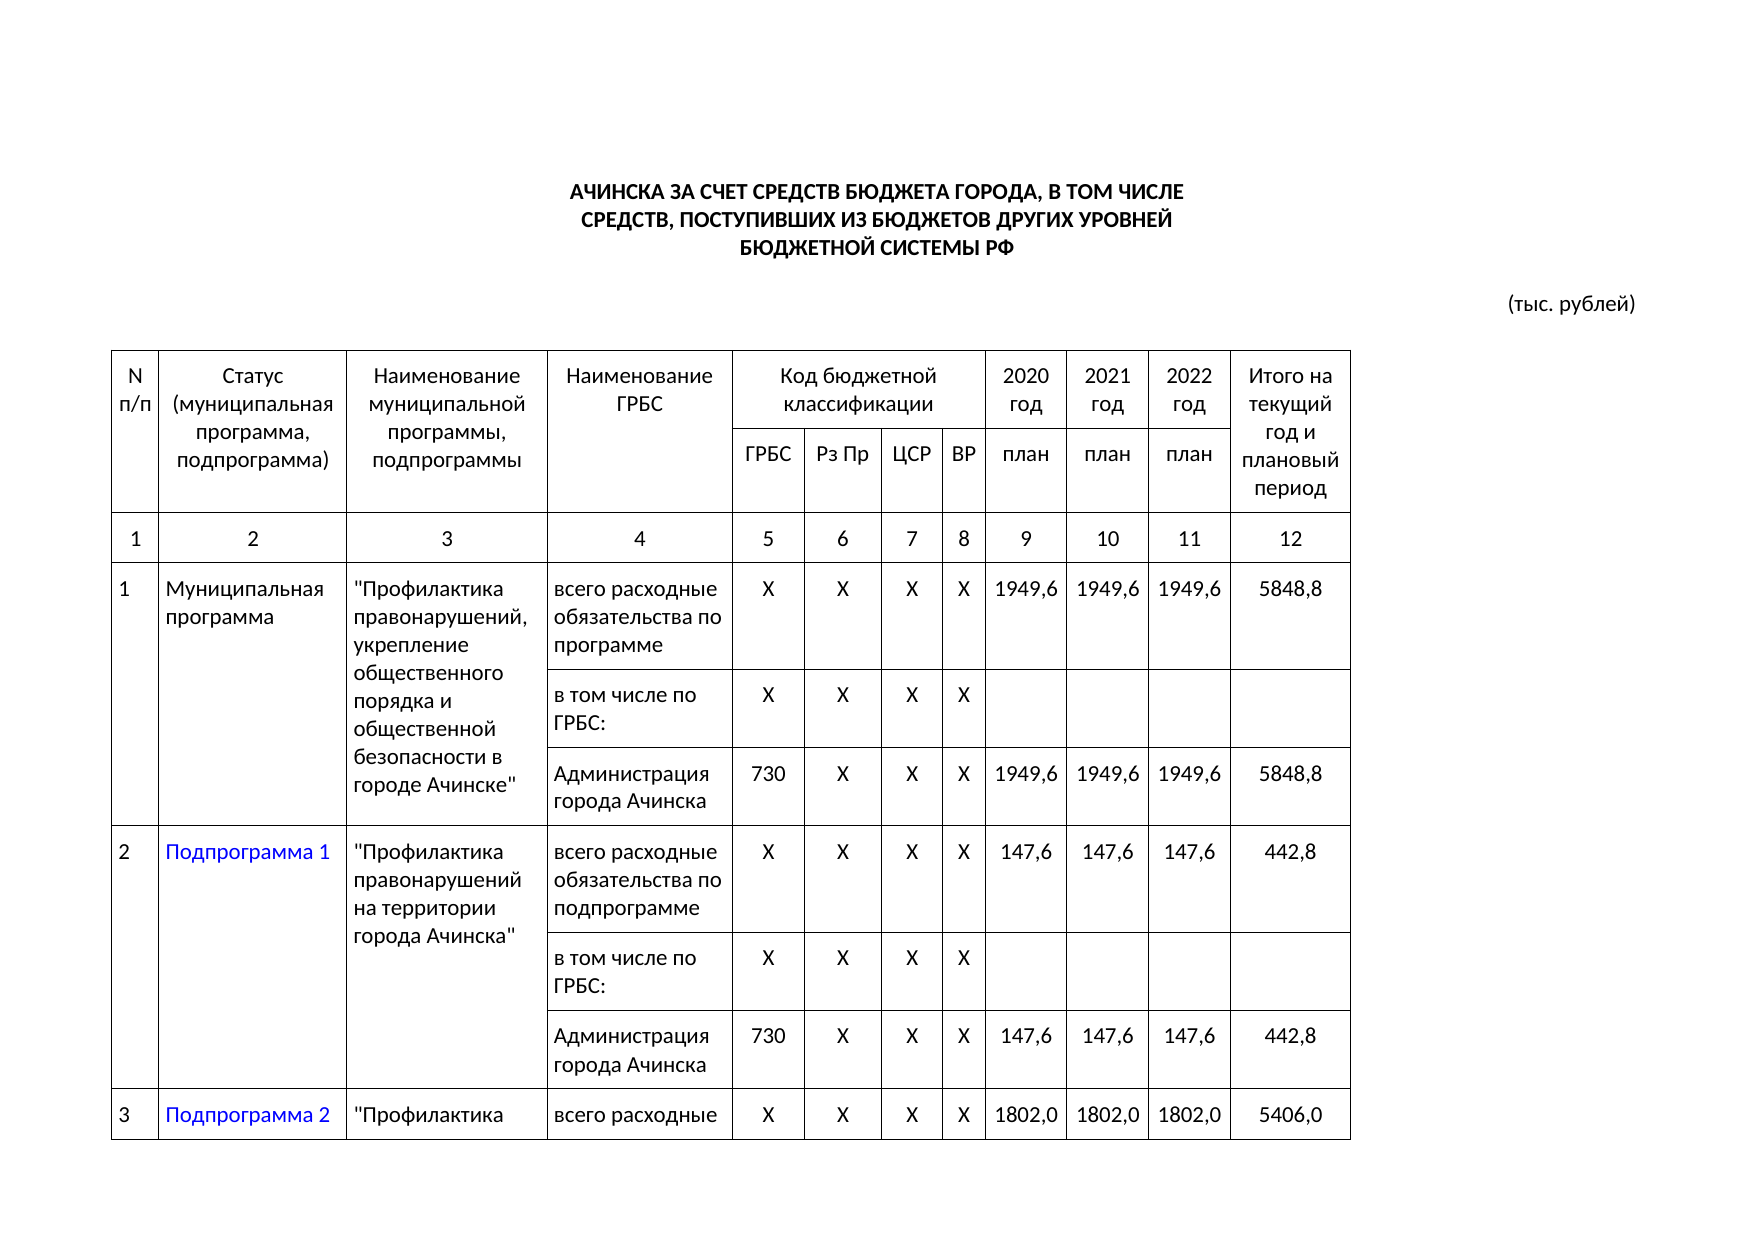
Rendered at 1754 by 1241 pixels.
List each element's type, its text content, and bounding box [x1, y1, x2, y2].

table_cell Х [882, 933, 942, 1010]
table_cell 147,6 [1149, 826, 1230, 932]
table_cell Х [805, 933, 881, 1010]
table_cell Муниципальная программа [159, 563, 346, 825]
table_cell 1949,6 [986, 748, 1066, 825]
table_cell всего расходные обязательства по программе [548, 563, 732, 669]
table_cell Х [943, 933, 985, 1010]
table_cell [1149, 933, 1230, 1010]
table_header N п/п [112, 351, 158, 512]
table_cell Х [733, 563, 804, 669]
table_cell 6 [805, 513, 881, 562]
table_cell 9 [986, 513, 1066, 562]
table_cell Х [943, 748, 985, 825]
table_cell 10 [1067, 513, 1148, 562]
table_cell Х [805, 826, 881, 932]
table_cell "Профилактика правонарушений, укрепление общественного порядка и общественной безопасности в городе Ачинске" [347, 563, 547, 825]
table_cell Х [882, 1011, 942, 1088]
table_header Код бюджетной классификации [733, 351, 985, 428]
table_cell "Профилактика правонарушений на территории города Ачинска" [347, 826, 547, 1088]
table_cell 730 [733, 748, 804, 825]
table_cell Х [882, 1089, 942, 1139]
table_cell 4 [548, 513, 732, 562]
table_header Статус (муниципальная программа, подпрограмма) [159, 351, 346, 512]
table_cell Х [882, 670, 942, 747]
table_cell 7 [882, 513, 942, 562]
table_cell [1231, 670, 1350, 747]
table_cell всего расходные обязательства по подпрограмме [548, 826, 732, 932]
table_cell Администрация города Ачинска [548, 748, 732, 825]
table_cell Х [943, 1011, 985, 1088]
table_cell [1067, 933, 1148, 1010]
table_cell ЦСР [882, 429, 942, 512]
table_cell план [1067, 429, 1148, 512]
table_cell Х [805, 1089, 881, 1139]
table_cell план [1149, 429, 1230, 512]
table_cell 5 [733, 513, 804, 562]
table_cell 147,6 [1067, 826, 1148, 932]
table_cell Х [805, 670, 881, 747]
table_header Наименование муниципальной программы, подпрограммы [347, 351, 547, 512]
table_cell Х [943, 826, 985, 932]
table_cell Х [805, 563, 881, 669]
table_cell Х [882, 748, 942, 825]
table_cell 1949,6 [1067, 563, 1148, 669]
table_cell 1 [112, 513, 158, 562]
table_cell 5406,0 [1231, 1089, 1350, 1139]
table_cell 1949,6 [1149, 748, 1230, 825]
table_cell 8 [943, 513, 985, 562]
table_cell 11 [1149, 513, 1230, 562]
table_cell 3 [347, 513, 547, 562]
table_cell 12 [1231, 513, 1350, 562]
table_cell [986, 933, 1066, 1010]
table_cell Х [733, 1089, 804, 1139]
table_cell Х [733, 933, 804, 1010]
table_cell ГРБС [733, 429, 804, 512]
table_cell Х [943, 670, 985, 747]
table_cell 1802,0 [1149, 1089, 1230, 1139]
table_cell Х [943, 1089, 985, 1139]
table_cell 2 [159, 513, 346, 562]
table_cell план [986, 429, 1066, 512]
table_cell 5848,8 [1231, 563, 1350, 669]
title АЧИНСКА ЗА СЧЕТ СРЕДСТВ БЮДЖЕТА ГОРОДА, В ТОМ ЧИСЛЕ [118, 177, 1636, 205]
table_cell [1067, 670, 1148, 747]
table_header Итого на текущий год и плановый период [1231, 351, 1350, 512]
table_cell [986, 670, 1066, 747]
table_cell Х [733, 670, 804, 747]
table_cell Х [943, 563, 985, 669]
table_header 2020 год [986, 351, 1066, 428]
table_header Наименование ГРБС [548, 351, 732, 512]
title БЮДЖЕТНОЙ СИСТЕМЫ РФ [118, 233, 1636, 261]
table_cell Х [805, 1011, 881, 1088]
table_cell в том числе по ГРБС: [548, 670, 732, 747]
table_cell Администрация города Ачинска [548, 1011, 732, 1088]
table_cell 1 [112, 563, 158, 825]
table_cell ВР [943, 429, 985, 512]
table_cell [548, 1089, 732, 1139]
table_cell 1949,6 [1149, 563, 1230, 669]
table_cell 147,6 [1149, 1011, 1230, 1088]
table_cell в том числе по ГРБС: [548, 933, 732, 1010]
table_cell 3 [112, 1089, 158, 1139]
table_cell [347, 1089, 547, 1139]
text (тыс. рублей) [118, 289, 1636, 317]
table_cell 147,6 [986, 1011, 1066, 1088]
table_cell 147,6 [986, 826, 1066, 932]
table_cell 1802,0 [986, 1089, 1066, 1139]
table_header 2022 год [1149, 351, 1230, 428]
table_cell Подпрограмма 2 [159, 1089, 346, 1139]
table_cell Х [882, 826, 942, 932]
table_cell 1802,0 [1067, 1089, 1148, 1139]
table_cell 2 [112, 826, 158, 1088]
table_cell [1231, 933, 1350, 1010]
table_cell Х [805, 748, 881, 825]
table_cell 1949,6 [1067, 748, 1148, 825]
table_cell 147,6 [1067, 1011, 1148, 1088]
table_cell 730 [733, 1011, 804, 1088]
table_cell Х [733, 826, 804, 932]
table_cell [1149, 670, 1230, 747]
table_cell Подпрограмма 1 [159, 826, 346, 1088]
table_cell Х [882, 563, 942, 669]
table_header 2021 год [1067, 351, 1148, 428]
table_cell 1949,6 [986, 563, 1066, 669]
table_cell 5848,8 [1231, 748, 1350, 825]
table_cell Рз Пр [805, 429, 881, 512]
table_cell 442,8 [1231, 826, 1350, 932]
table_cell 442,8 [1231, 1011, 1350, 1088]
title СРЕДСТВ, ПОСТУПИВШИХ ИЗ БЮДЖЕТОВ ДРУГИХ УРОВНЕЙ [118, 205, 1636, 233]
